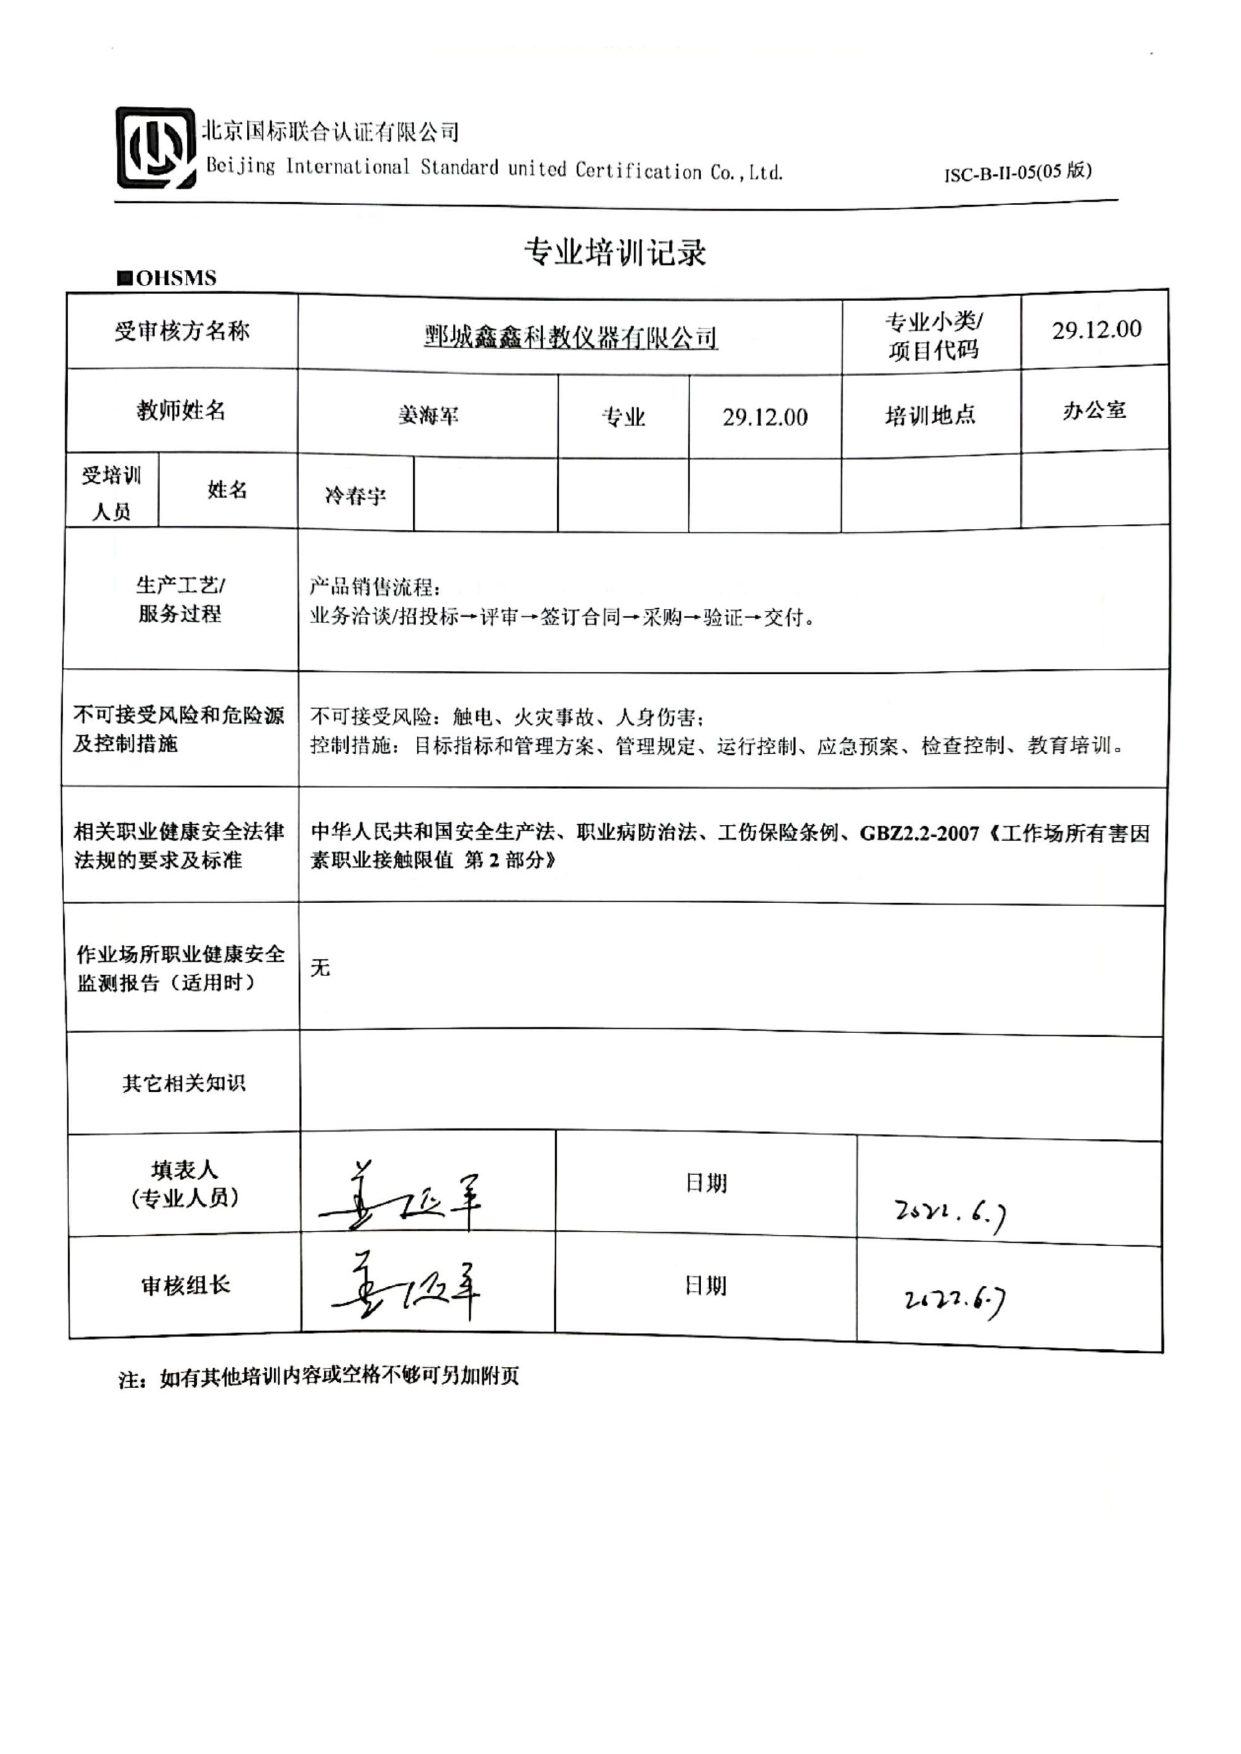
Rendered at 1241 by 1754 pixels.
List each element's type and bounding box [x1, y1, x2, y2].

picture [32, 46, 1214, 1623]
